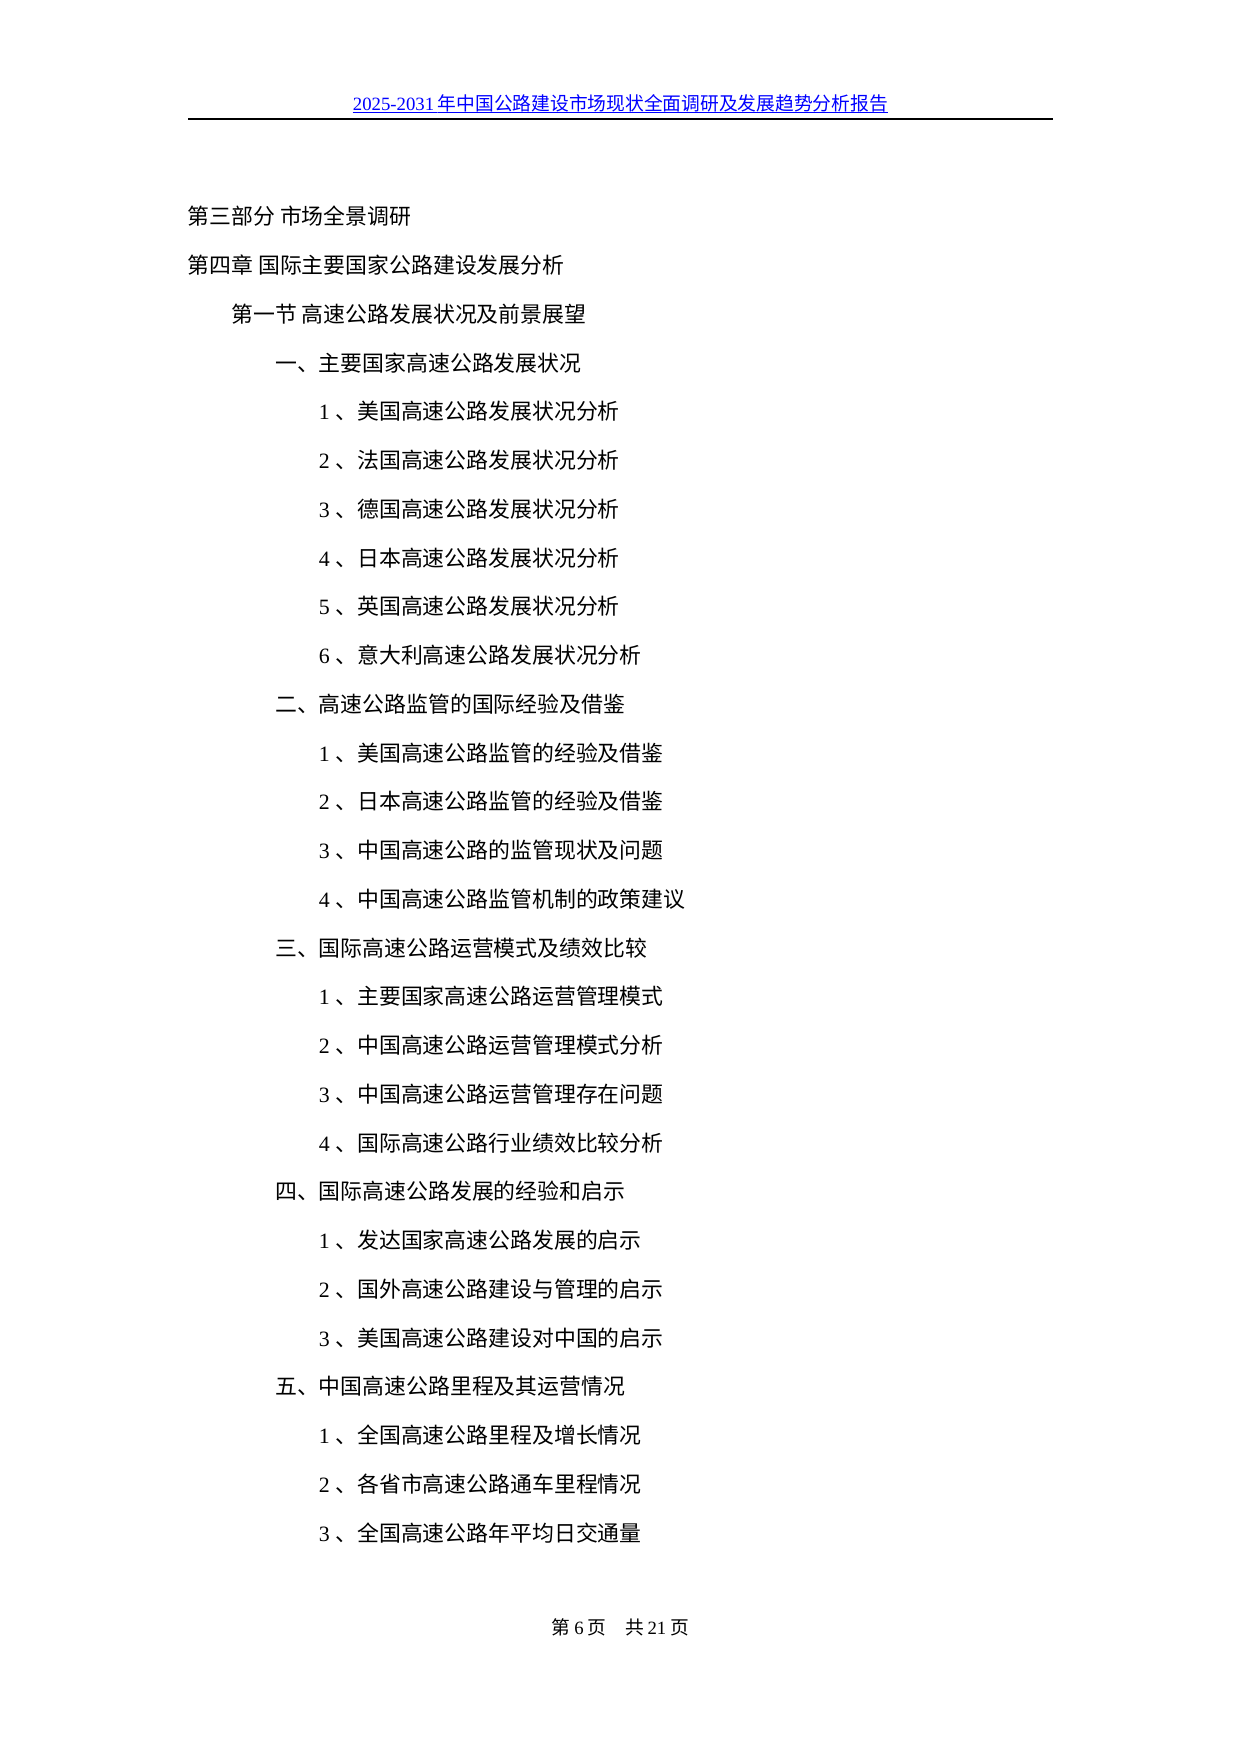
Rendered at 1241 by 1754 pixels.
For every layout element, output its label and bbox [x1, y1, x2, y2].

text [187, 150, 1053, 1548]
